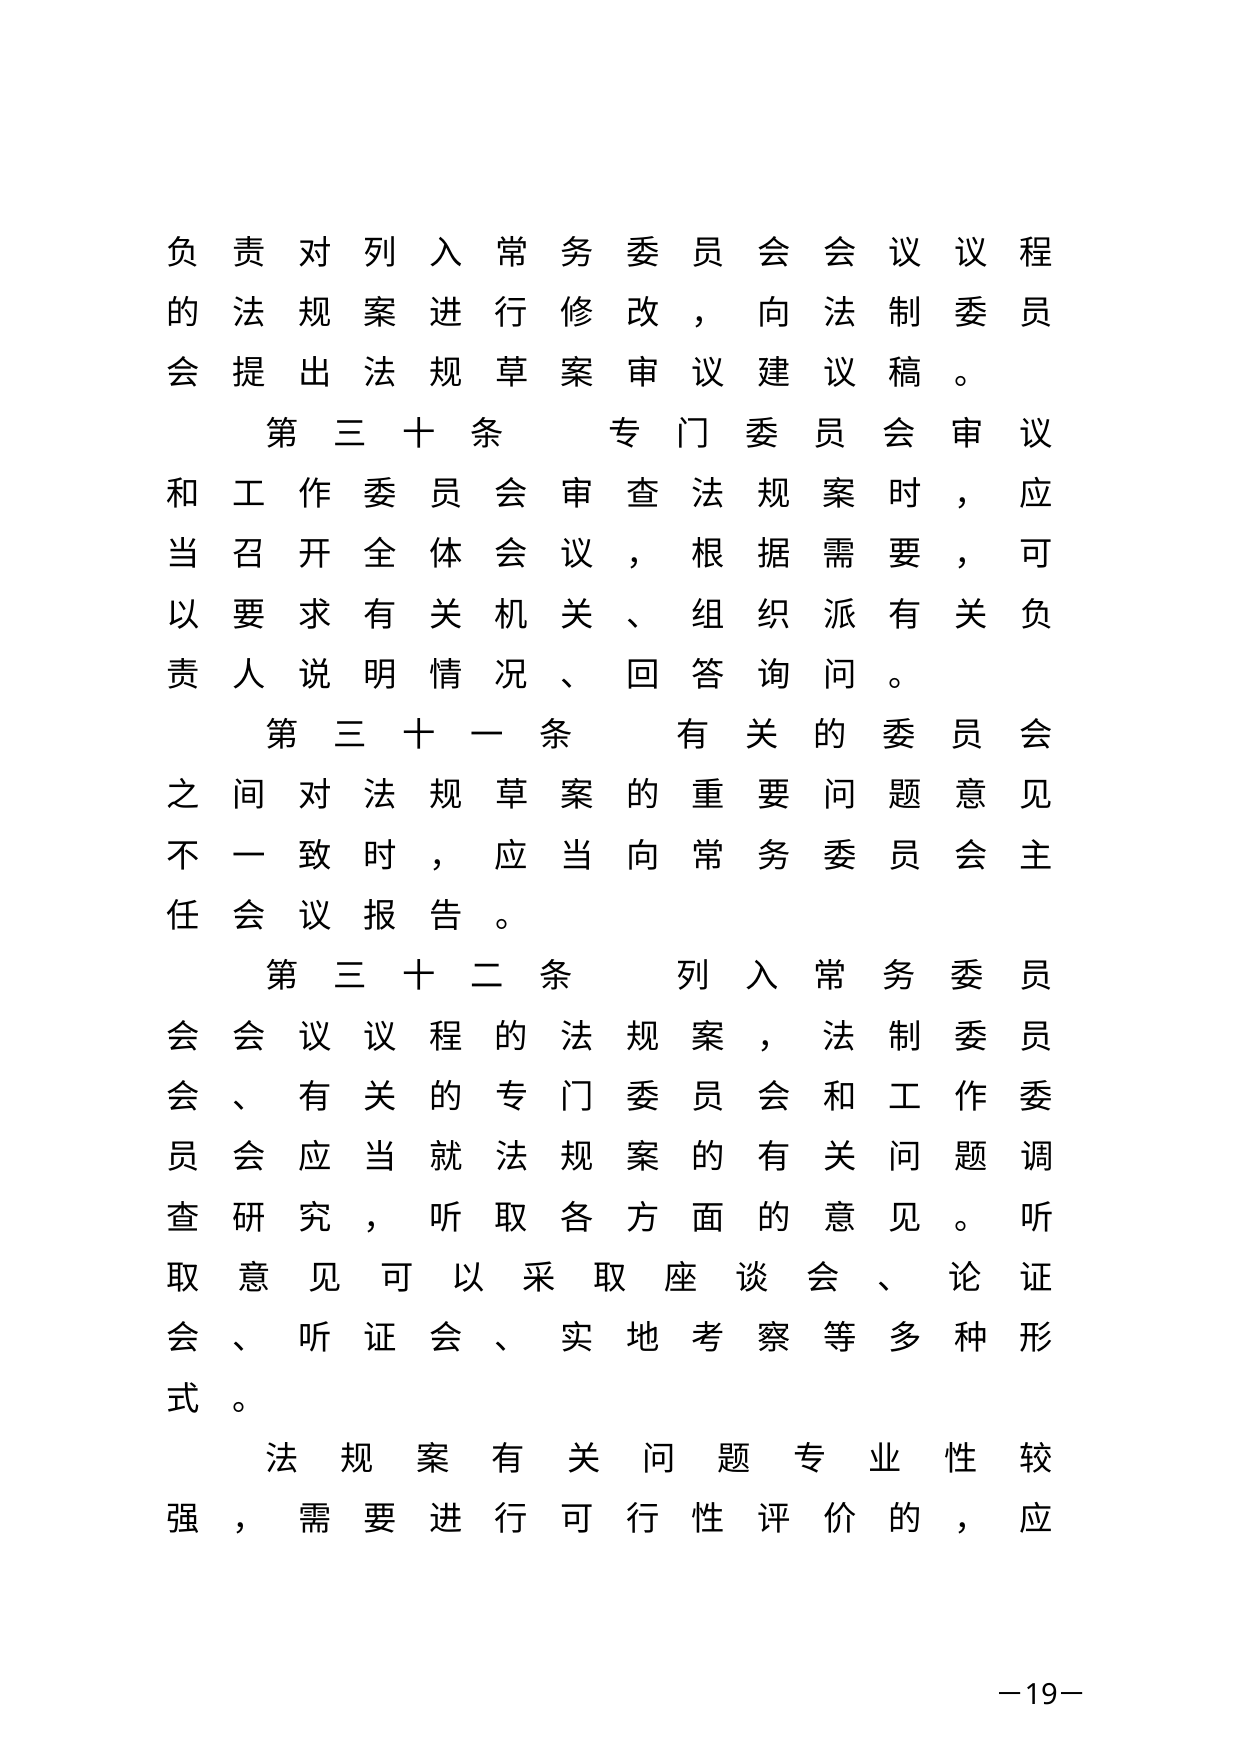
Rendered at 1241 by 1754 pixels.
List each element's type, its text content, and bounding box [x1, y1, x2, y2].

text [167, 219, 1085, 400]
text 第三十条 专门委员会审议和工作委员会审查法规案时，应当召开全体会议，根据需要，可以要求有关机关、组织派有关负责人说明情况、回答询问。 [167, 400, 1085, 702]
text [167, 1426, 1085, 1546]
text 第三十二条 列入常务委员会会议议程的法规案，法制委员会、有关的专门委员会和工作委员会应当就法规案的有关问题调查研究，听取各方面的意见。听取意见可以采取座谈会、论证会、听证会、实地考察等多种形式。 [167, 943, 1085, 1426]
text 第三十一条 有关的委员会之间对法规草案的重要问题意见不一致时，应当向常务委员会主任会议报告。 [167, 702, 1085, 943]
